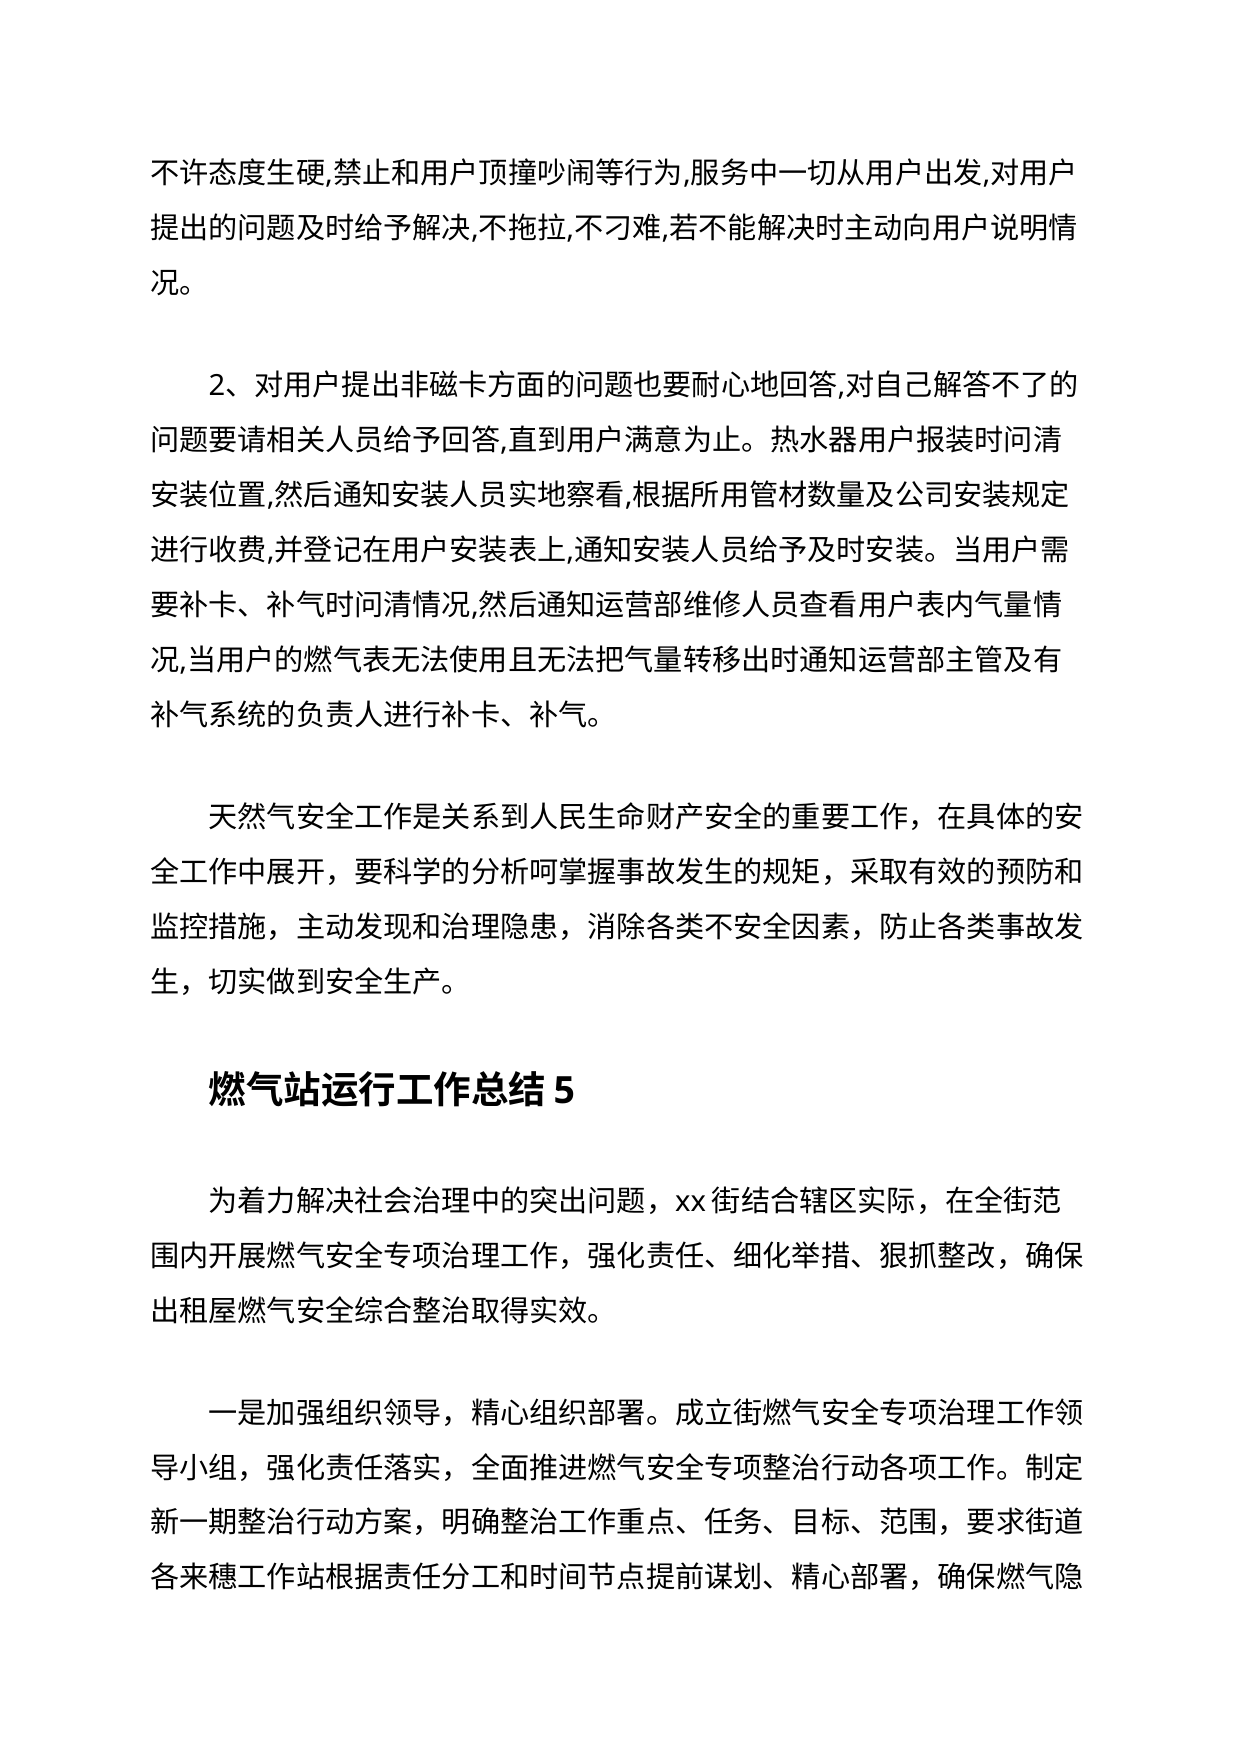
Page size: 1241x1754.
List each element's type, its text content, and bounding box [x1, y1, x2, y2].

text 燃气站运行工作总结5 [150, 1060, 1090, 1114]
text 天然气安全工作是关系到人民生命财产安全的重要工作，在具体的安全工作中展开，要科学的分析呵掌握事故发生的规矩，采取有效的预防和监控措施，主动发现和治理隐患，消除各类不安全因素，防止各类事故发生，切实做到安全生产。 [150, 793, 1090, 1001]
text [150, 1389, 1090, 1596]
text 为着力解决社会治理中的突出问题，xx街结合辖区实际，在全街范围内开展燃气安全专项治理工作，强化责任、细化举措、狠抓整改，确保出租屋燃气安全综合整治取得实效。 [150, 1178, 1090, 1330]
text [150, 150, 1090, 302]
text 2、对用户提出非磁卡方面的问题也要耐心地回答,对自己解答不了的问题要请相关人员给予回答,直到用户满意为止。热水器用户报装时问清安装位置,然后通知安装人员实地察看,根据所用管材数量及公司安装规定进行收费,并登记在用户安装表上,通知安装人员给予及时安装。当用户需要补卡、补气时问清情况,然后通知运营部维修人员查看用户表内气量情况,当用户的燃气表无法使用且无法把气量转移出时通知运营部主管及有补气系统的负责人进行补卡、补气。 [150, 362, 1090, 734]
